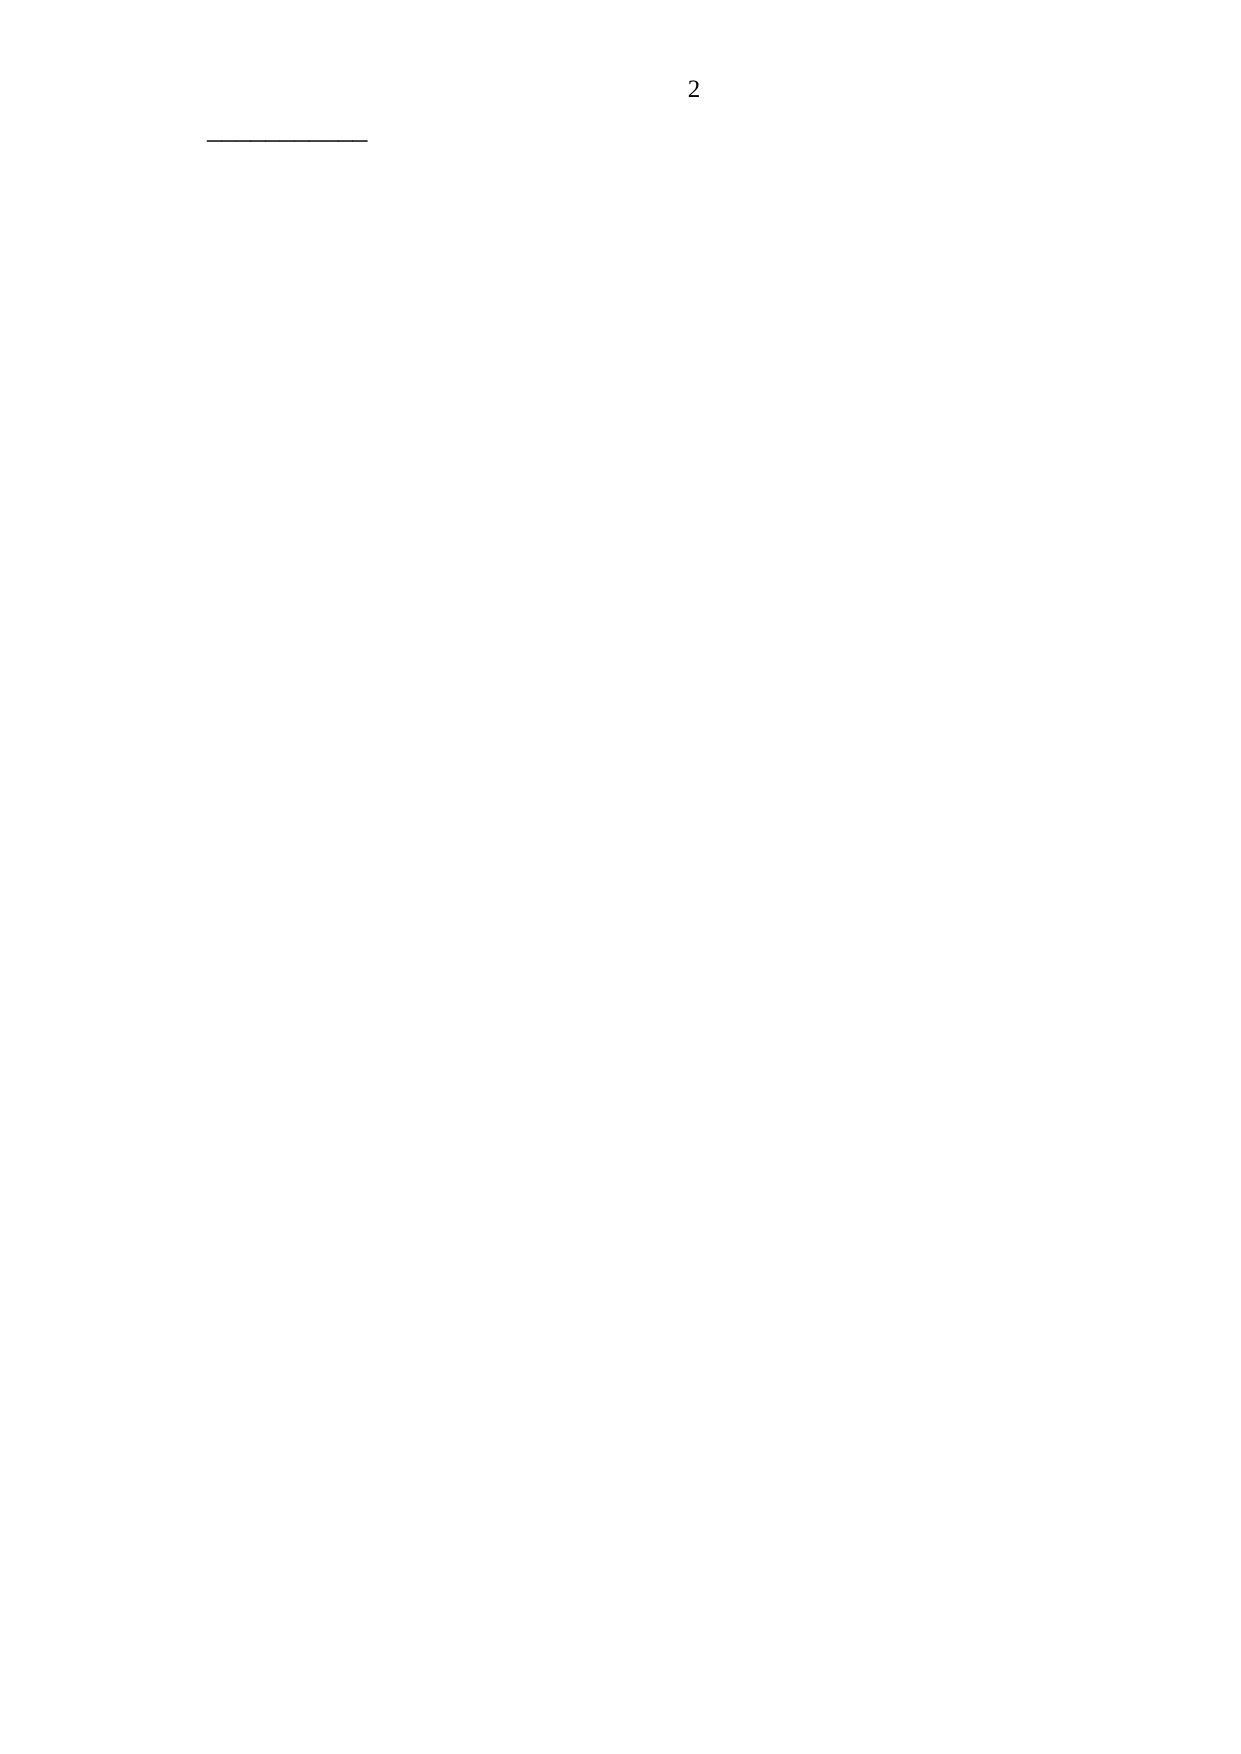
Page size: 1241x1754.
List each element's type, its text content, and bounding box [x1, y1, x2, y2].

text ___________ [207, 118, 1181, 143]
